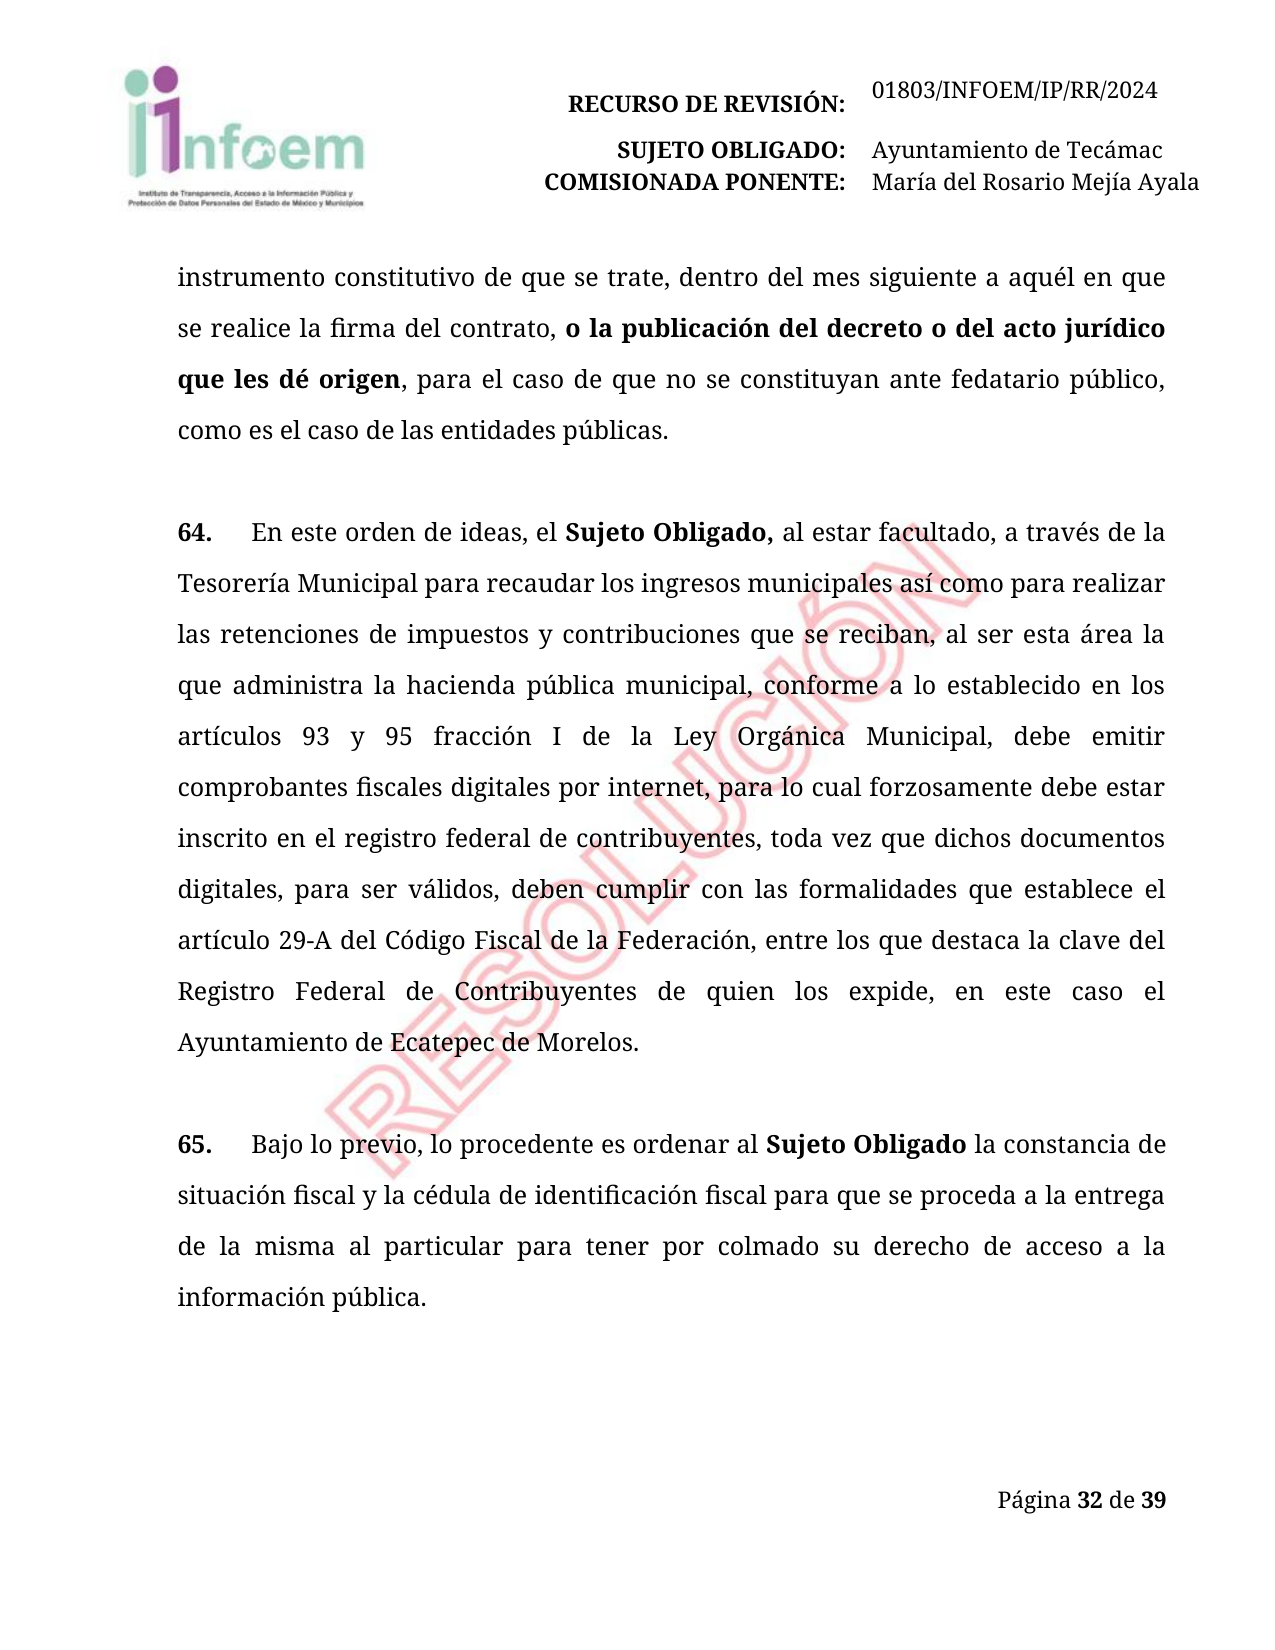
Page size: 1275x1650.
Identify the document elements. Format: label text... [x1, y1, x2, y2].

list En este orden de ideas, el Sujeto Obligado, al estar facultado, a través de la Tesorería Municipal para recaudar los ingresos municipales así como para realizar las retenciones de impuestos y contribuciones que se reciban, al ser esta área la que administra la hacienda pública municipal, conforme a lo establecido en los artículos 93 y 95 fracción I de la Ley Orgánica Municipal, debe emitir comprobantes fiscales digitales por internet, para lo cual forzosamente debe estar inscrito en el registro federal de contribuyentes, toda vez que dichos documentos digitales, para ser válidos, deben cumplir con las formalidades que establece el artículo 29-A del Código Fiscal de la Federación, entre los que destaca la clave del Registro Federal de Contribuyentes de quien los expide, en este caso el Ayuntamiento de Ecatepec de Morelos. [177, 514, 1167, 1059]
picture [6, 6, 1269, 1650]
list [177, 259, 1167, 446]
list Bajo lo previo, lo procedente es ordenar al Sujeto Obligado la constancia de situación fiscal y la cédula de identificación fiscal para que se proceda a la entrega de la misma al particular para tener por colmado su derecho de acceso a la información pública. [177, 1127, 1167, 1314]
